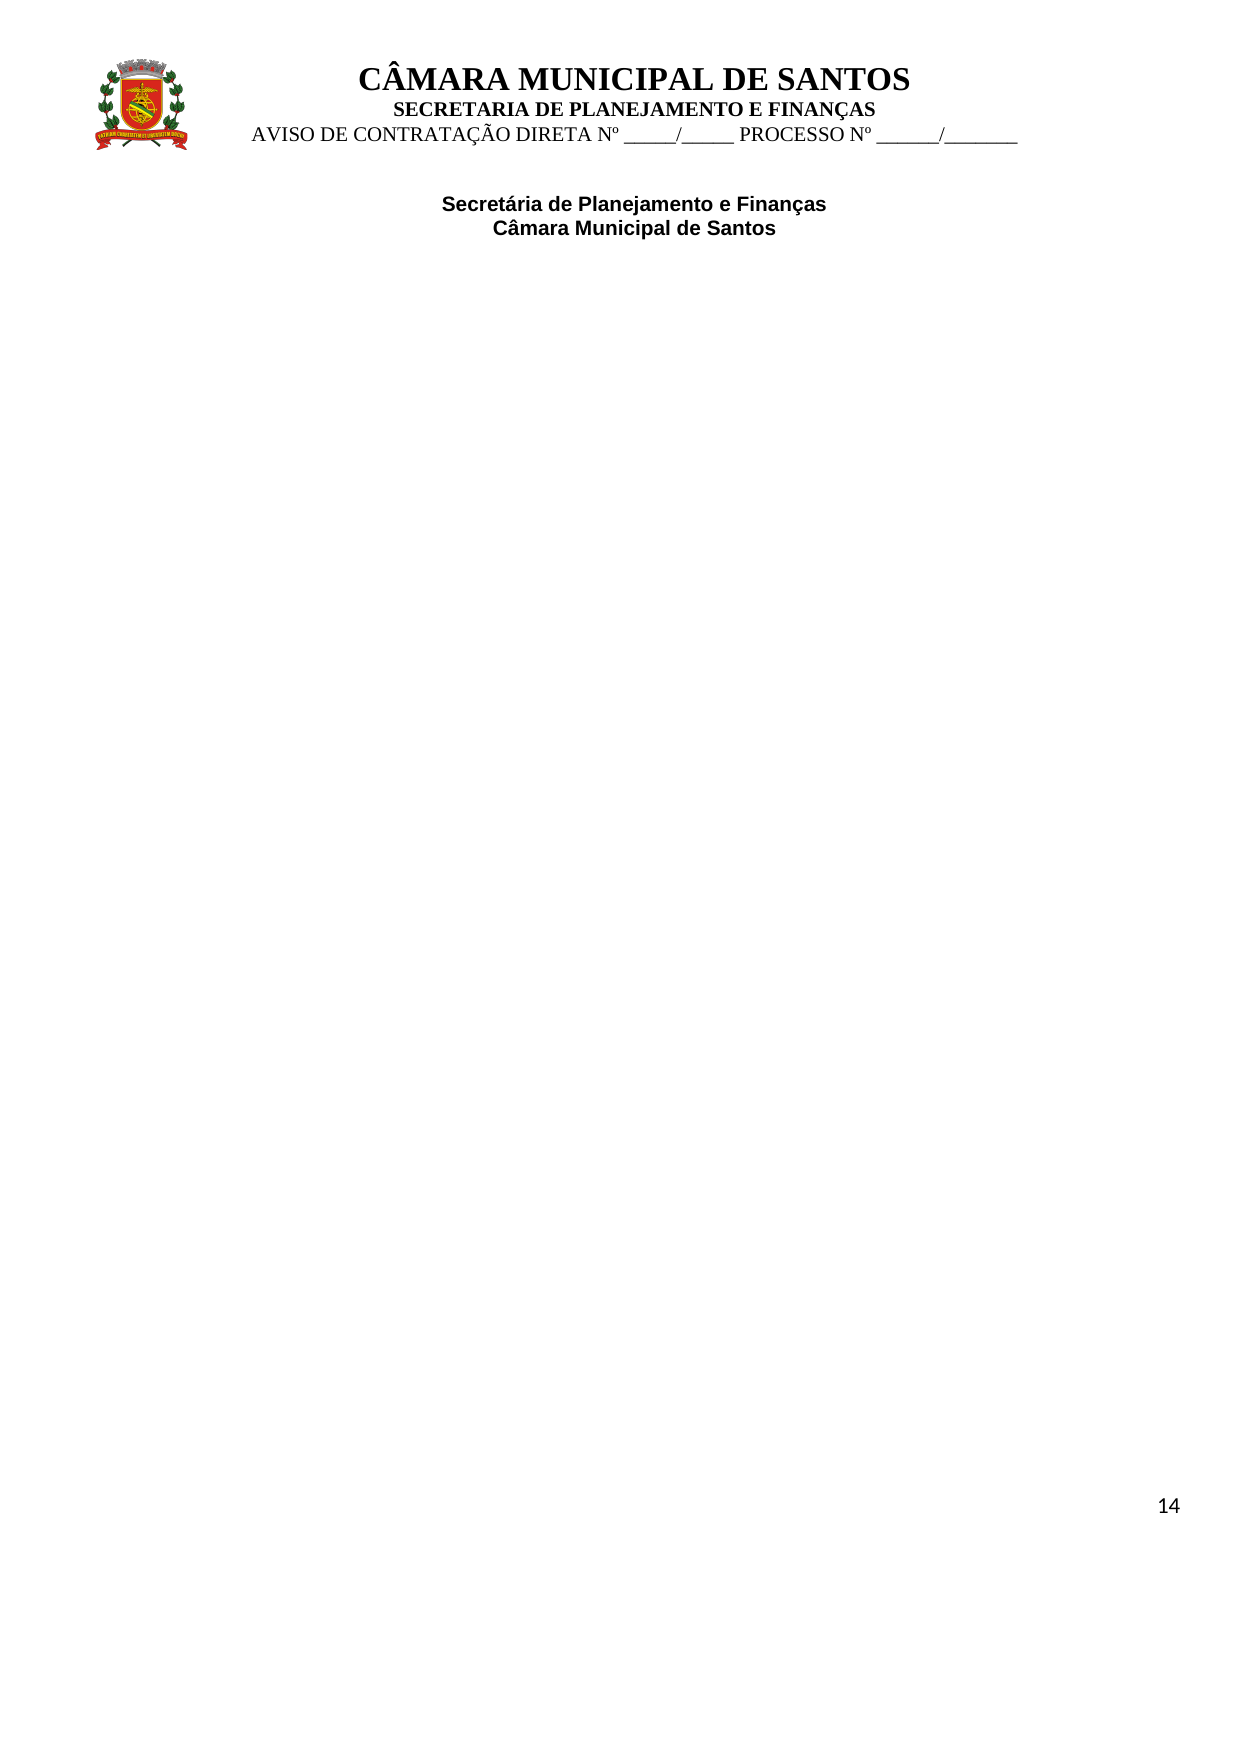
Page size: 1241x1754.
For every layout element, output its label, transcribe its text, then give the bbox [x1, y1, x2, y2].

picture [95, 59, 188, 150]
text Secretária de Planejamento e Finanças [89, 192, 1180, 216]
text Câmara Municipal de Santos [89, 216, 1180, 240]
